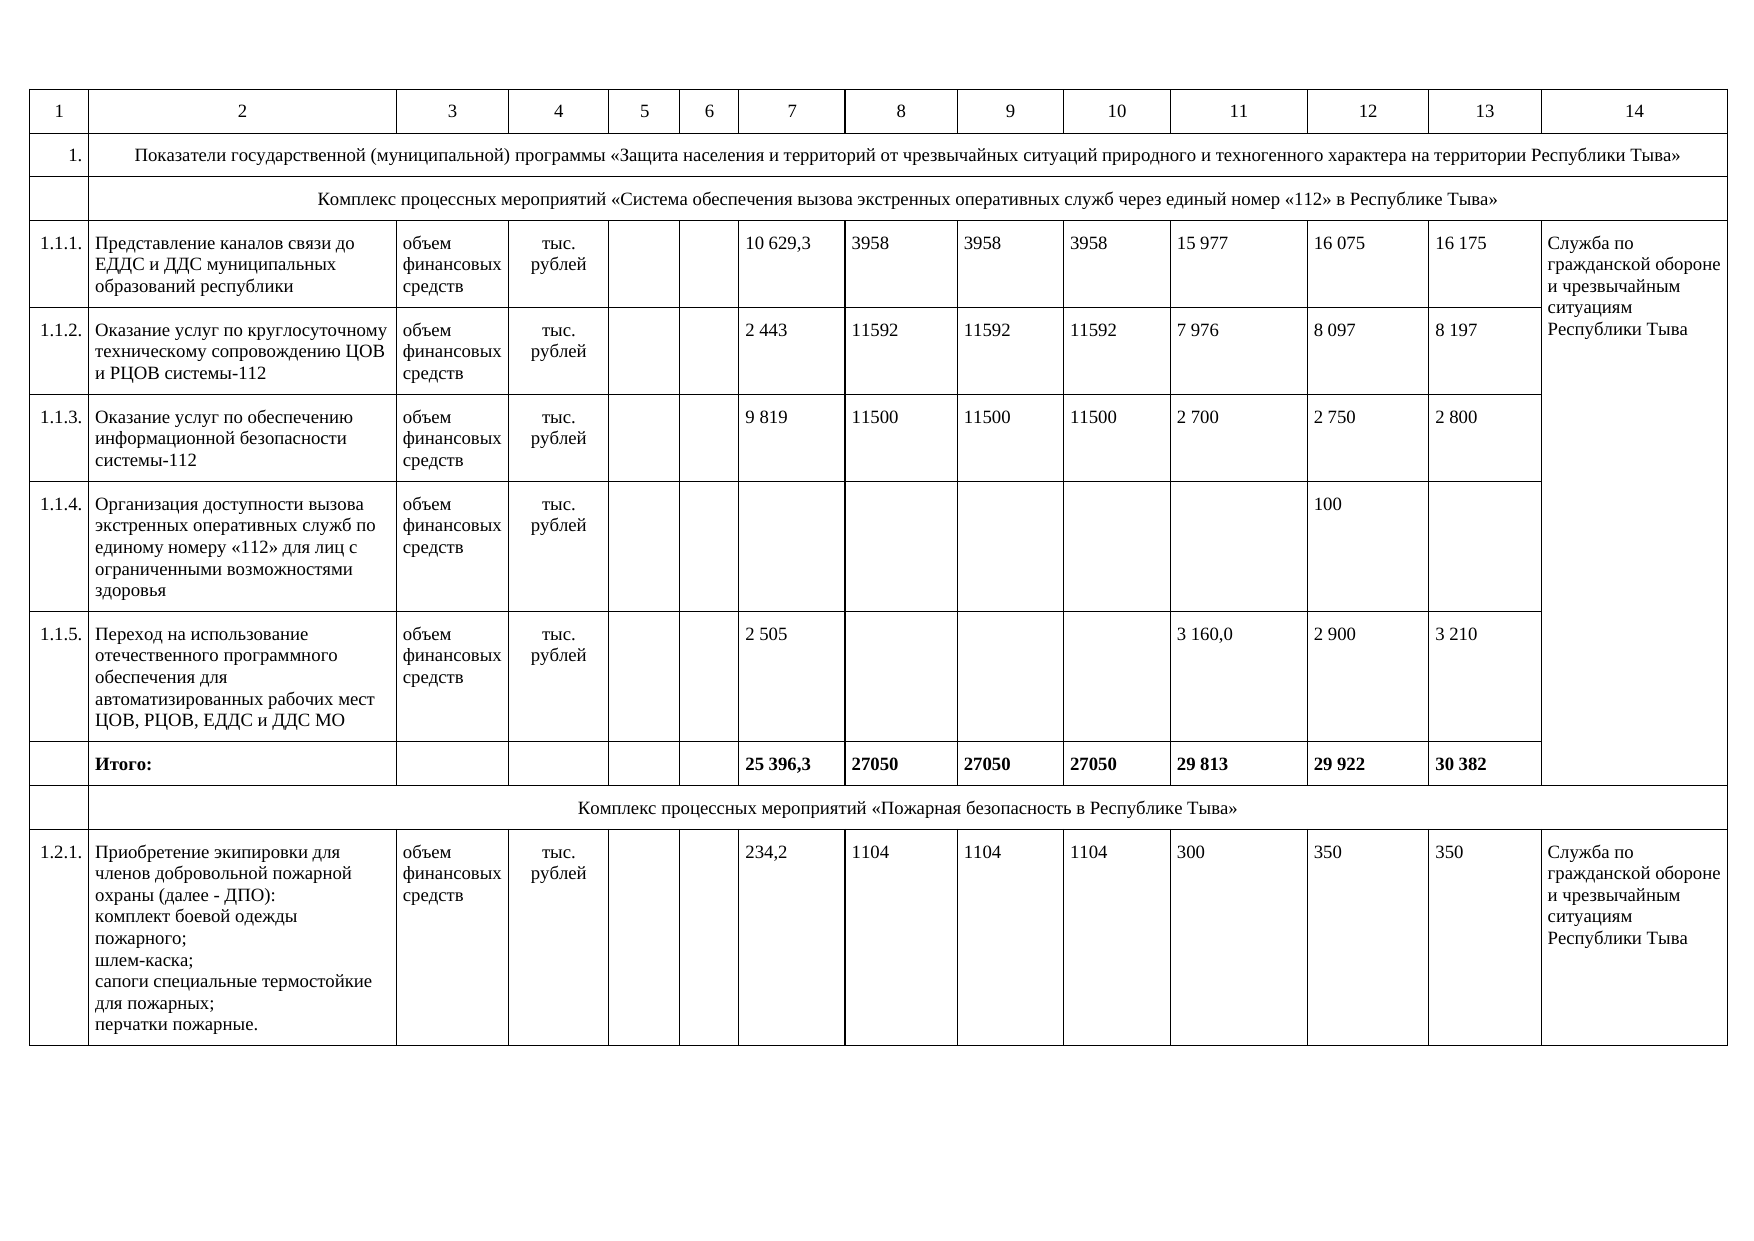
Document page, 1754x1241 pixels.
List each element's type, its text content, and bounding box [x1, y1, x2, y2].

table_cell объем финансовых средств [397, 308, 508, 394]
table_cell 6 [680, 90, 738, 132]
table_cell [609, 308, 679, 394]
table_cell 1104 [958, 830, 1063, 1045]
table_cell 11592 [846, 308, 957, 394]
table_cell 3 160,0 [1171, 612, 1307, 741]
table_cell 8 197 [1429, 308, 1541, 394]
table_cell [680, 830, 738, 1045]
table_cell 2 443 [739, 308, 844, 394]
table_cell 100 [1308, 482, 1428, 611]
table_cell объем финансовых средств [397, 482, 508, 611]
table_cell Оказание услуг по обеспечению информационной безопасности системы-112 [89, 395, 396, 481]
table_cell тыс. рублей [509, 221, 608, 307]
table_cell 1.2.1. [30, 830, 88, 1045]
table_cell 14 [1542, 90, 1727, 132]
table_cell 11500 [1064, 395, 1170, 481]
table_cell Показатели государственной (муниципальной) программы «Защита населения и территорий от чрезвычайных ситуаций природного и техногенного характера на территории Республики Тыва» [89, 134, 1727, 176]
table_cell Представление каналов связи до ЕДДС и ДДС муниципальных образований республики [89, 221, 396, 307]
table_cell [1542, 830, 1727, 1045]
table_cell 15 977 [1171, 221, 1307, 307]
table_cell объем финансовых средств [397, 221, 508, 307]
table_cell [609, 482, 679, 611]
table_cell 13 [1429, 90, 1541, 132]
table_cell 234,2 [739, 830, 844, 1045]
table_cell 1. [30, 134, 88, 176]
table_cell тыс. рублей [509, 395, 608, 481]
table_cell [958, 612, 1063, 741]
table_cell [1171, 482, 1307, 611]
table_cell Приобретение экипировки для членов добровольной пожарной охраны (далее - ДПО): комплект боевой одежды пожарного; шлем-каска; сапоги специальные термостойкие для пожарных; перчатки пожарные. [89, 830, 396, 1045]
table_cell объем финансовых средств [397, 612, 508, 741]
table_cell 350 [1308, 830, 1428, 1045]
table_cell 1.1.4. [30, 482, 88, 611]
table_cell 1.1.2. [30, 308, 88, 394]
table_cell 5 [609, 90, 679, 132]
table_cell [609, 221, 679, 307]
table_cell 8 [846, 90, 957, 132]
table_cell тыс. рублей [509, 482, 608, 611]
table_cell [1064, 612, 1170, 741]
table_cell [846, 482, 957, 611]
table_cell 10 [1064, 90, 1170, 132]
table_cell 1104 [846, 830, 957, 1045]
table_cell 11500 [846, 395, 957, 481]
table_cell [680, 742, 738, 785]
table_cell Организация доступности вызова экстренных оперативных служб по единому номеру «112» для лиц с ограниченными возможностями здоровья [89, 482, 396, 611]
table_cell 11500 [958, 395, 1063, 481]
table_cell [609, 612, 679, 741]
table_cell [397, 742, 508, 785]
table_cell тыс. рублей [509, 308, 608, 394]
table_cell 4 [509, 90, 608, 132]
table_cell 1.1.1. [30, 221, 88, 307]
table_cell 3958 [958, 221, 1063, 307]
table_cell [1429, 482, 1541, 611]
table_cell 2 505 [739, 612, 844, 741]
table_cell тыс. рублей [509, 612, 608, 741]
table_cell [30, 786, 88, 829]
table_cell 3958 [846, 221, 957, 307]
table_cell [680, 395, 738, 481]
table_cell тыс. рублей [509, 830, 608, 1045]
table_cell 16 175 [1429, 221, 1541, 307]
table_cell 11592 [1064, 308, 1170, 394]
table_cell 7 [739, 90, 844, 132]
table_cell Служба по гражданской обороне и чрезвычайным ситуациям Республики Тыва [1542, 221, 1727, 785]
table_cell 7 976 [1171, 308, 1307, 394]
table_cell Оказание услуг по круглосуточному техническому сопровождению ЦОВ и РЦОВ системы-112 [89, 308, 396, 394]
table_cell 1.1.3. [30, 395, 88, 481]
table_cell 1.1.5. [30, 612, 88, 741]
table_cell 10 629,3 [739, 221, 844, 307]
table_cell [609, 830, 679, 1045]
table_cell Комплекс процессных мероприятий «Пожарная безопасность в Республике Тыва» [89, 786, 1727, 829]
table_cell [846, 612, 957, 741]
table_cell 1104 [1064, 830, 1170, 1045]
table_cell 2 800 [1429, 395, 1541, 481]
table_cell 27050 [958, 742, 1063, 785]
table_cell [680, 221, 738, 307]
table_cell 2 [89, 90, 396, 132]
table_cell 29 813 [1171, 742, 1307, 785]
table_cell 9 [958, 90, 1063, 132]
table_cell 29 922 [1308, 742, 1428, 785]
table_cell 2 700 [1171, 395, 1307, 481]
table_cell 11592 [958, 308, 1063, 394]
table_cell [609, 395, 679, 481]
table_cell 12 [1308, 90, 1428, 132]
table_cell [397, 830, 508, 1045]
table_cell 25 396,3 [739, 742, 844, 785]
table_cell 9 819 [739, 395, 844, 481]
table_cell [680, 308, 738, 394]
table_cell 30 382 [1429, 742, 1541, 785]
table_cell [1064, 482, 1170, 611]
table_cell 2 750 [1308, 395, 1428, 481]
table_cell [509, 742, 608, 785]
table_cell [739, 482, 844, 611]
table_cell 2 900 [1308, 612, 1428, 741]
table_cell [958, 482, 1063, 611]
table_cell 3 [397, 90, 508, 132]
table_cell 3 210 [1429, 612, 1541, 741]
table_cell Комплекс процессных мероприятий «Система обеспечения вызова экстренных оперативных служб через единый номер «112» в Республике Тыва» [89, 177, 1727, 220]
table_cell 8 097 [1308, 308, 1428, 394]
table_cell 27050 [846, 742, 957, 785]
table_cell 16 075 [1308, 221, 1428, 307]
table_cell 300 [1171, 830, 1307, 1045]
table_cell 350 [1429, 830, 1541, 1045]
table_cell объем финансовых средств [397, 395, 508, 481]
table_cell 27050 [1064, 742, 1170, 785]
table_cell [680, 612, 738, 741]
table_cell 11 [1171, 90, 1307, 132]
table_cell [609, 742, 679, 785]
table_cell Итого: [89, 742, 396, 785]
table_cell [680, 482, 738, 611]
table_cell [30, 177, 88, 220]
table_cell Переход на использование отечественного программного обеспечения для автоматизированных рабочих мест ЦОВ, РЦОВ, ЕДДС и ДДС МО [89, 612, 396, 741]
table_cell [30, 742, 88, 785]
table_cell 3958 [1064, 221, 1170, 307]
table_cell 1 [30, 90, 88, 132]
